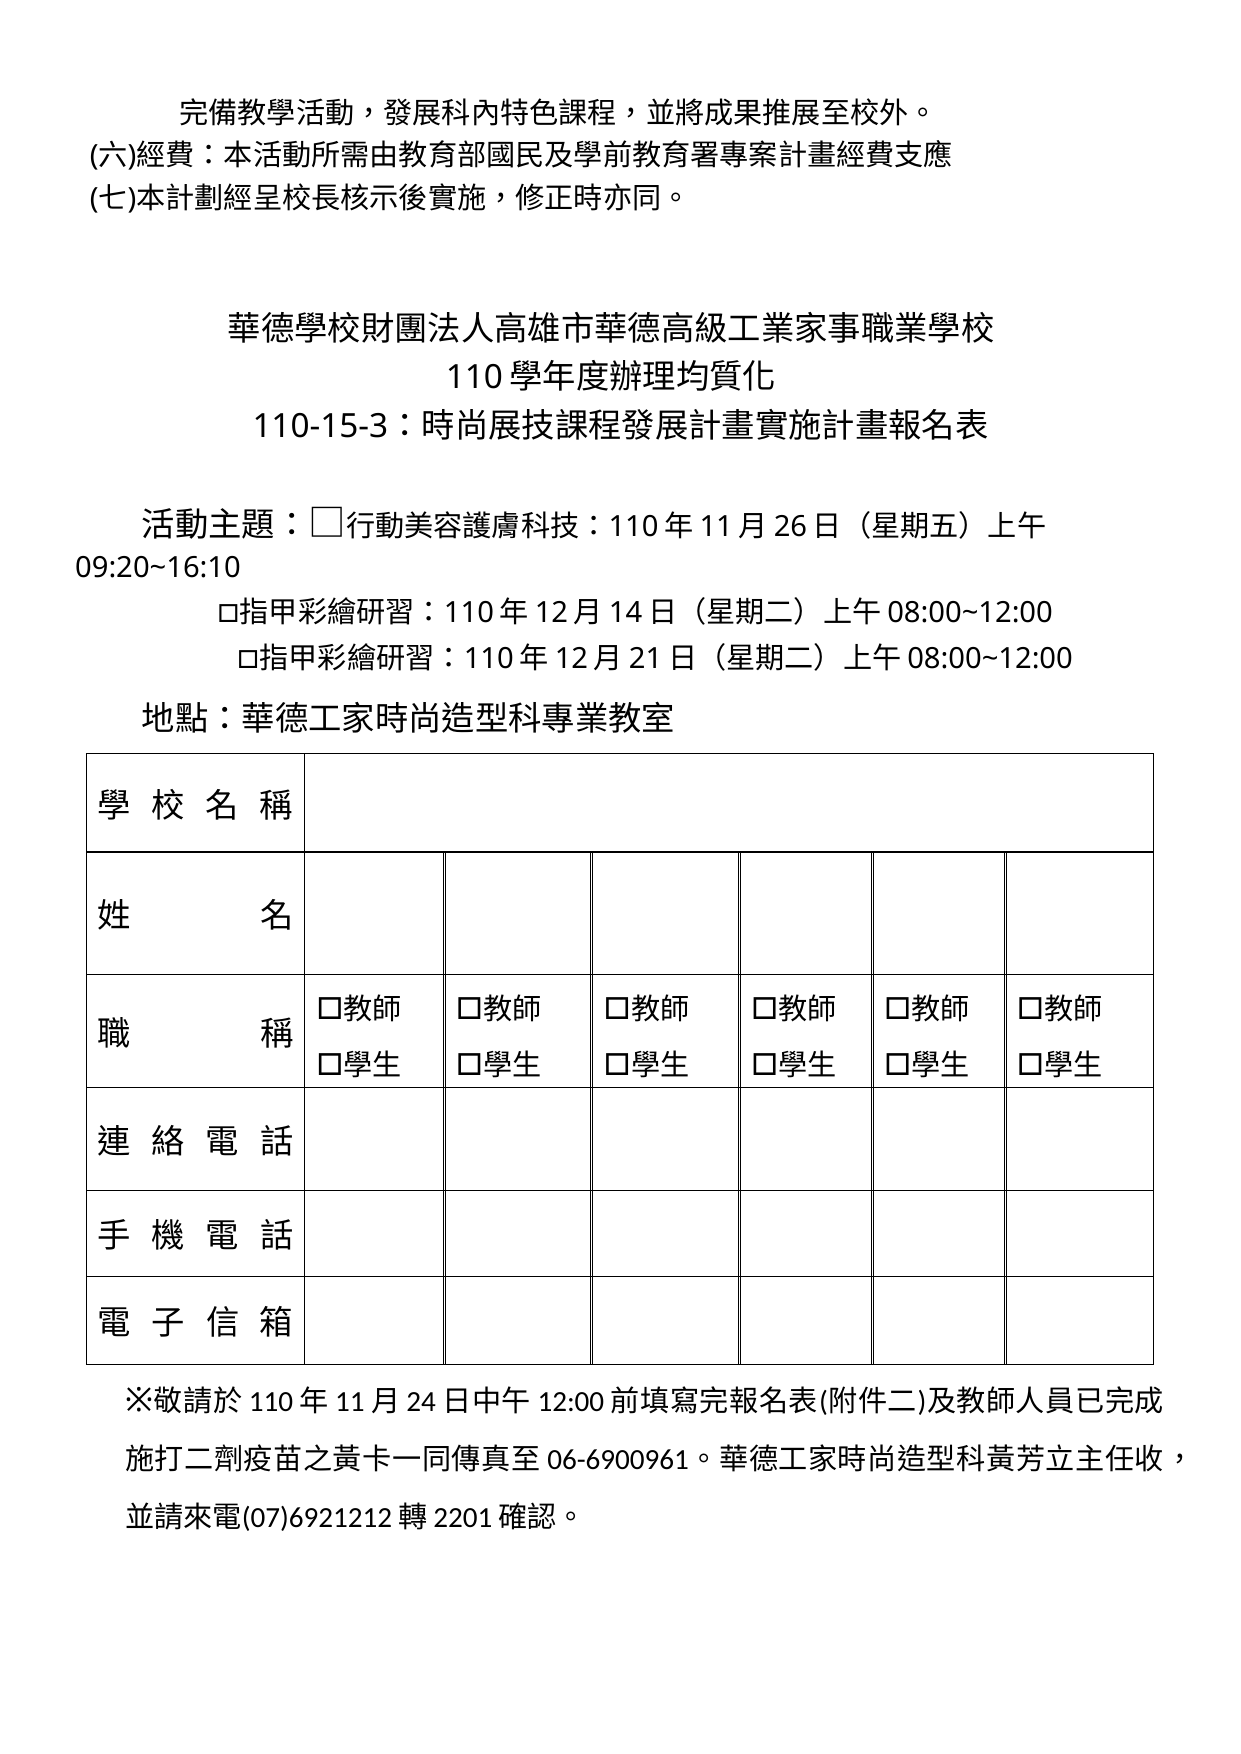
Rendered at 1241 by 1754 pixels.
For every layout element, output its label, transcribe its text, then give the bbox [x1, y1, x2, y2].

table_cell [1007, 1191, 1153, 1276]
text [150, 89, 1165, 132]
table_cell [741, 1088, 871, 1189]
table_cell □教師 □學生 [305, 975, 443, 1087]
table_cell [446, 1277, 590, 1363]
table_cell [1007, 1277, 1153, 1363]
text (六)經費：本活動所需由教育部國民及學前教育署專案計畫經費支應 [75, 132, 1165, 174]
table_cell [305, 1277, 443, 1363]
table_cell [874, 1088, 1004, 1189]
table_header [305, 754, 1153, 851]
table_cell 職稱 [87, 975, 304, 1087]
table_cell [593, 1088, 738, 1189]
table_cell [593, 1277, 738, 1363]
table_cell 手機電話 [87, 1191, 304, 1276]
table_cell 姓名 [87, 853, 304, 974]
table_cell [874, 1277, 1004, 1363]
table_cell [305, 1088, 443, 1189]
table_cell □教師 □學生 [874, 975, 1004, 1087]
table_cell [1007, 853, 1153, 974]
table_cell [874, 853, 1004, 974]
table_cell [593, 1191, 738, 1276]
table_cell [741, 1277, 871, 1363]
table_cell □教師 □學生 [741, 975, 871, 1087]
table_cell [741, 853, 871, 974]
table_cell [741, 1191, 871, 1276]
text 110學年度辦理均質化 [56, 350, 1165, 398]
text 110-15-3：時尚展技課程發展計畫實施計畫報名表 [75, 398, 1165, 447]
text 地點：華德工家時尚造型科專業教室 [75, 678, 1165, 753]
table_cell [446, 853, 590, 974]
text (七)本計劃經呈校長核示後實施，修正時亦同。 [75, 174, 1165, 217]
table_cell □教師 □學生 [1007, 975, 1153, 1087]
table_cell □教師 □學生 [446, 975, 590, 1087]
table_cell 連絡電話 [87, 1088, 304, 1189]
table_header 學校名稱 [87, 754, 304, 851]
text □指甲彩繪研習：110年12月21日（星期二）上午08:00~12:00 [75, 632, 1165, 678]
table_cell [446, 1088, 590, 1189]
text 活動主題：□行動美容護膚科技：110年11月26日（星期五）上午09:20~16:10 [75, 492, 1165, 586]
table_cell 電子信箱 [87, 1277, 304, 1363]
table_cell □教師 □學生 [593, 975, 738, 1087]
text □指甲彩繪研習：110年12月14日（星期二）上午08:00~12:00 [75, 586, 1165, 632]
table_cell [446, 1191, 590, 1276]
table_cell [1007, 1088, 1153, 1189]
text ※敬請於110年11月24日中午12:00前填寫完報名表(附件二)及教師人員已完成施打二劑疫苗之黃卡一同傳真至06-6900961。華德工家時尚造型科黃芳立主任收，並請來電(07)6921212轉2201確認。 [125, 1364, 1165, 1539]
table_cell [874, 1191, 1004, 1276]
table_cell [305, 1191, 443, 1276]
table_cell [305, 853, 443, 974]
table_cell [593, 853, 738, 974]
text 華德學校財團法人高雄市華德高級工業家事職業學校 [56, 302, 1165, 350]
